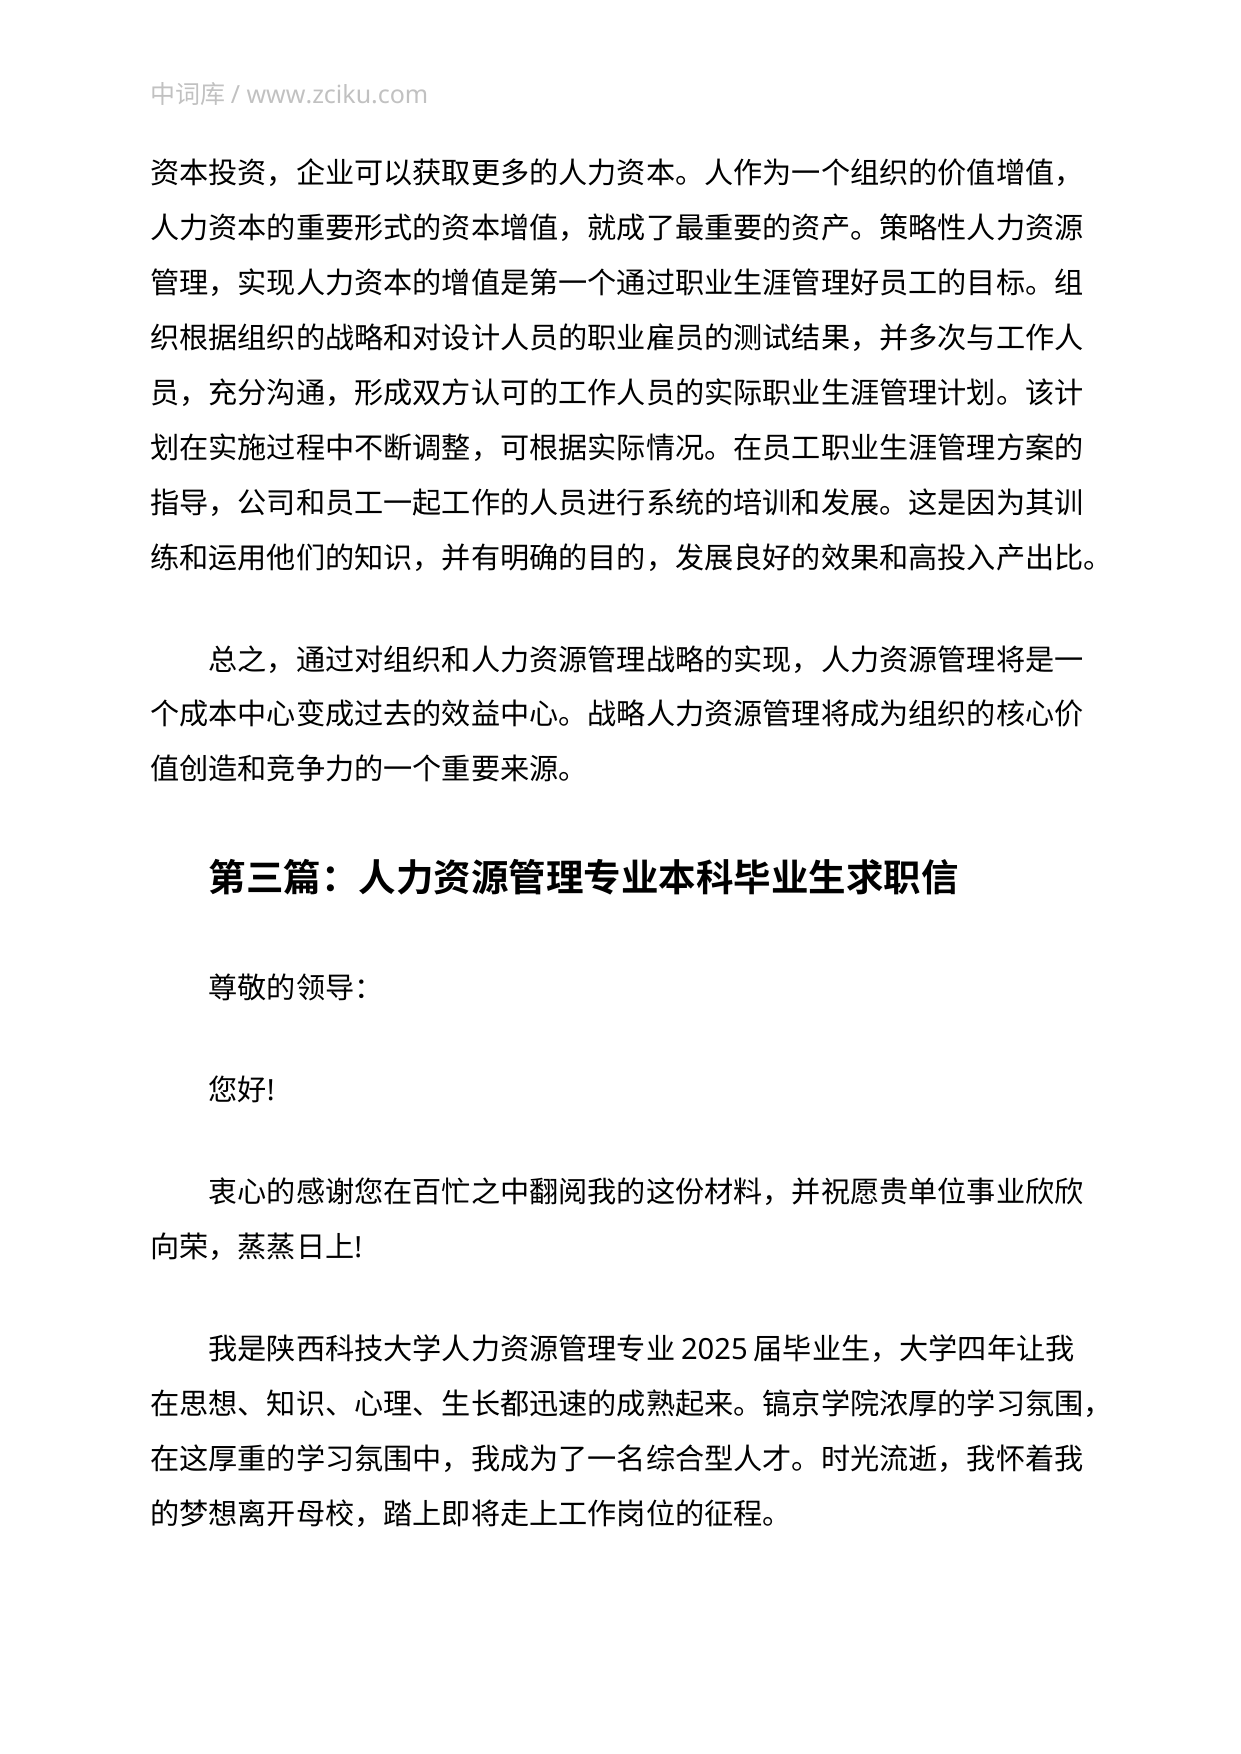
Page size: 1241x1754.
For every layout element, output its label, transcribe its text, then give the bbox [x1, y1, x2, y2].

text 第三篇：人力资源管理专业本科毕业生求职信 [150, 848, 1090, 902]
text 您好! [150, 1067, 1090, 1109]
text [150, 150, 1090, 577]
text 我是陕西科技大学人力资源管理专业2025届毕业生，大学四年让我在思想、知识、心理、生长都迅速的成熟起来。镐京学院浓厚的学习氛围，在这厚重的学习氛围中，我成为了一名综合型人才。时光流逝，我怀着我的梦想离开母校，踏上即将走上工作岗位的征程。 [150, 1326, 1090, 1533]
text 尊敬的领导： [150, 965, 1090, 1007]
text 衷心的感谢您在百忙之中翻阅我的这份材料，并祝愿贵单位事业欣欣向荣，蒸蒸日上! [150, 1169, 1090, 1266]
text 总之，通过对组织和人力资源管理战略的实现，人力资源管理将是一个成本中心变成过去的效益中心。战略人力资源管理将成为组织的核心价值创造和竞争力的一个重要来源。 [150, 636, 1090, 788]
